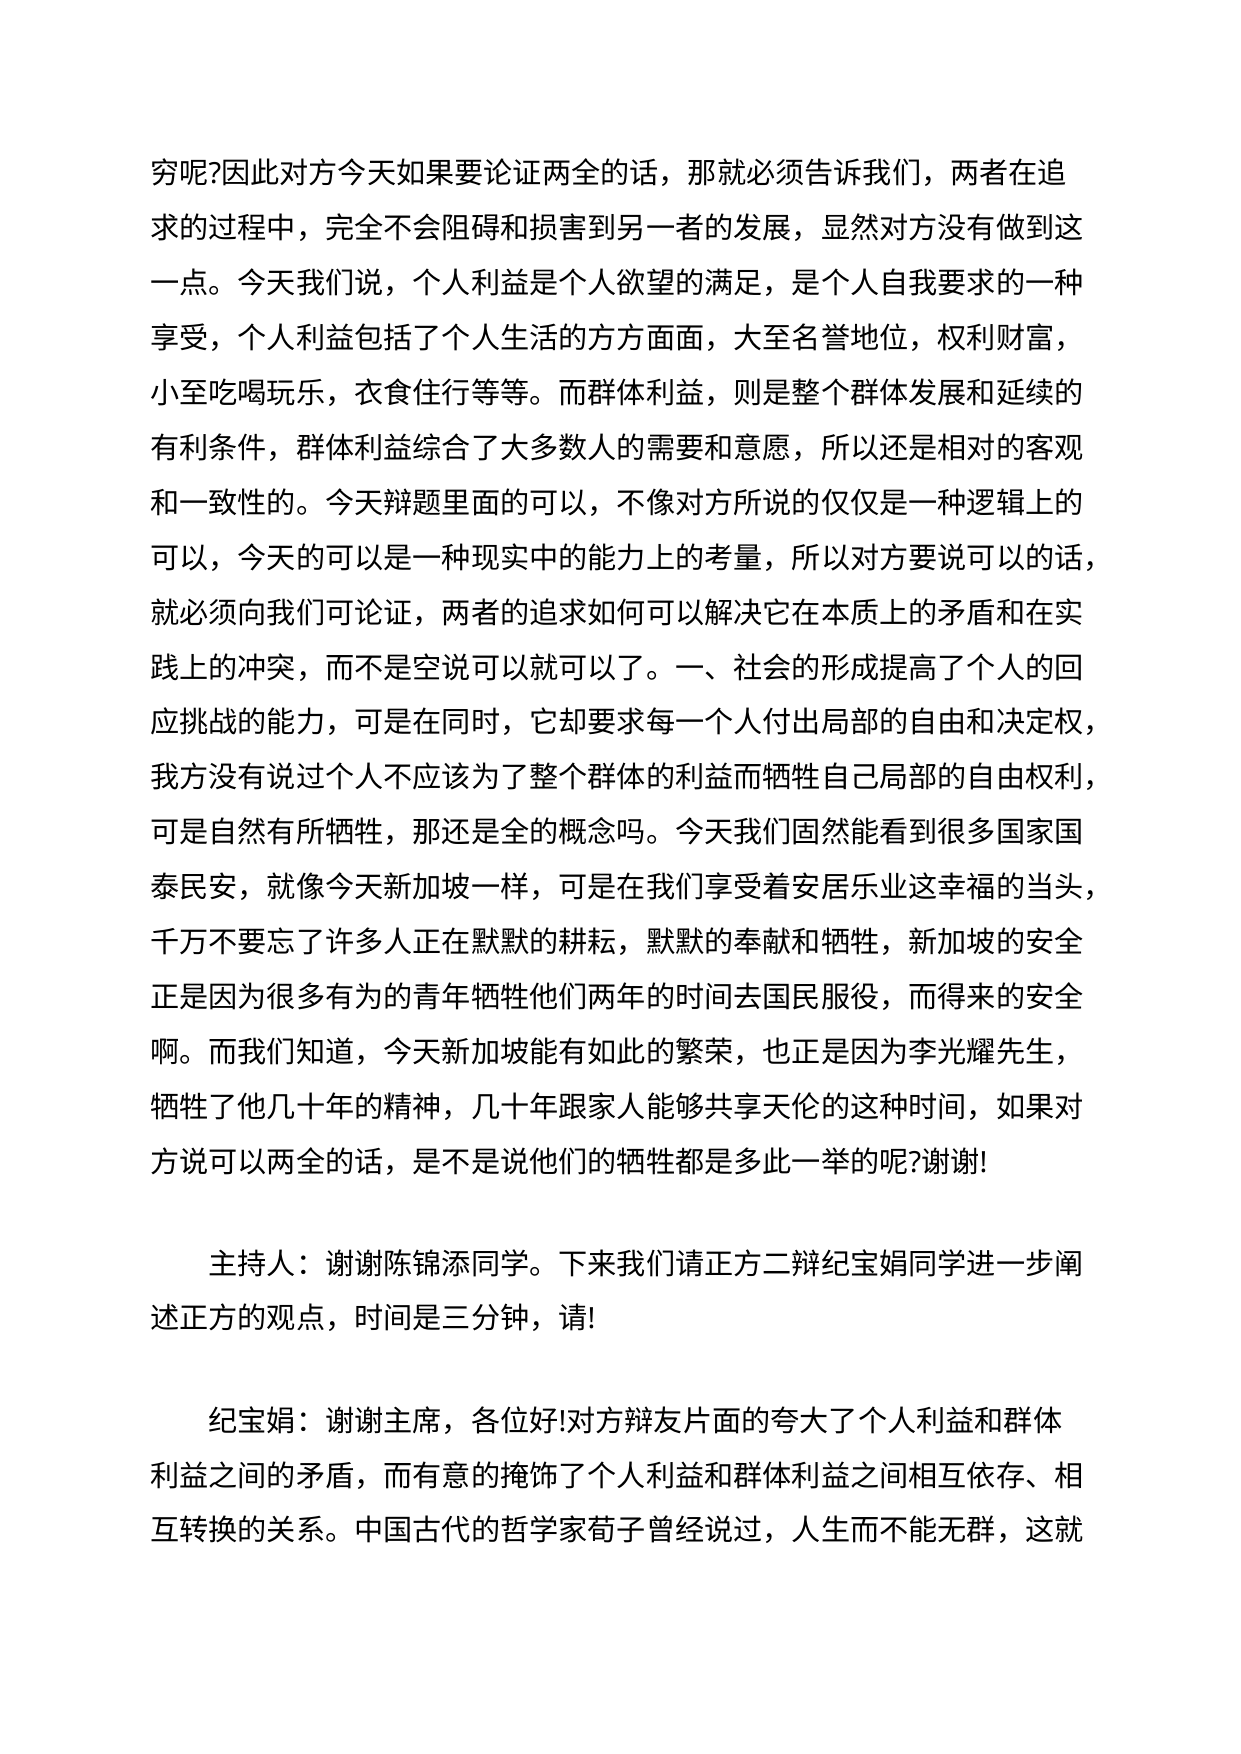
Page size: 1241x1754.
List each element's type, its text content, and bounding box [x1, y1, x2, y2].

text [150, 150, 1090, 1181]
text 主持人：谢谢陈锦添同学。下来我们请正方二辩纪宝娟同学进一步阐述正方的观点，时间是三分钟，请! [150, 1240, 1090, 1337]
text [150, 1397, 1090, 1549]
